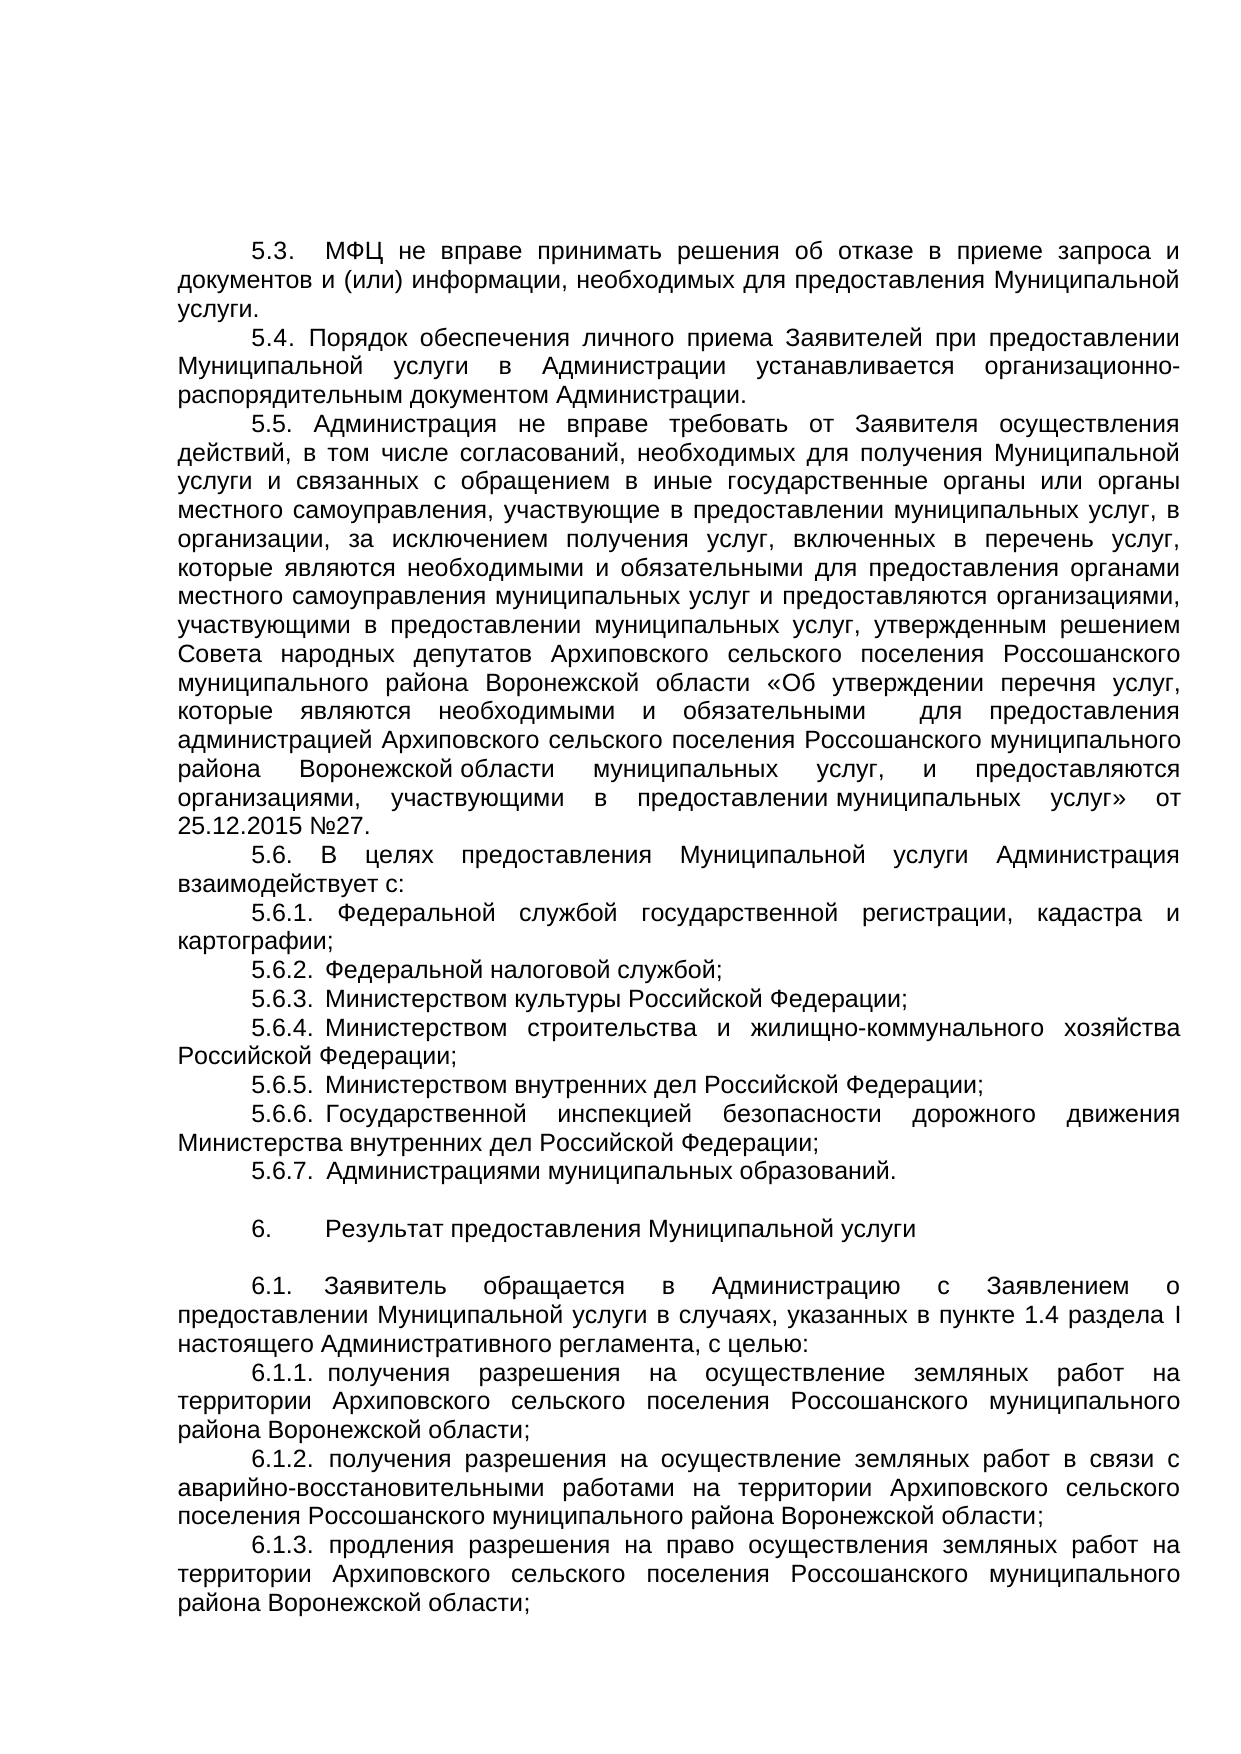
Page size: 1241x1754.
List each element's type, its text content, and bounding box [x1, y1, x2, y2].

list продления разрешения на право осуществления земляных работ на территории Архиповского сельского поселения Россошанского муниципального района Воронежской области; [177, 1530, 1181, 1616]
list Федеральной налоговой службой; [177, 955, 1181, 984]
list Министерством строительства и жилищно-коммунального хозяйства Российской Федерации; [177, 1012, 1181, 1070]
list Министерством культуры Российской Федерации; [177, 984, 1181, 1012]
list получения разрешения на осуществление земляных работ в связи с аварийно-восстановительными работами на территории Архиповского сельского поселения Россошанского муниципального района Воронежской области; [177, 1444, 1181, 1530]
list получения разрешения на осуществление земляных работ на территории Архиповского сельского поселения Россошанского муниципального района Воронежской области; [177, 1357, 1181, 1444]
text 5.5. Администрация не вправе требовать от Заявителя осуществления действий, в том числе согласований, необходимых для получения Муниципальной услуги и связанных с обращением в иные государственные органы или органы местного самоуправления, участвующие в предоставлении муниципальных услуг, в организации, за исключением получения услуг, включенных в перечень услуг, которые являются необходимыми и обязательными для предоставления органами местного самоуправления муниципальных услуг и предоставляются организациями, участвующими в предоставлении муниципальных услуг, утвержденным решением Совета народных депутатов Архиповского сельского поселения Россошанского муниципального района Воронежской области «Об утверждении перечня услуг, которые являются необходимыми и обязательными для предоставления администрацией Архиповского сельского поселения Россошанского муниципального района Воронежской области муниципальных услуг, и предоставляются организациями, участвующими в предоставлении муниципальных услуг» от 25.12.2015 №27. [177, 409, 1181, 840]
list Заявитель обращается в Администрацию с Заявлением о предоставлении Муниципальной услуги в случаях, указанных в пункте 1.4 раздела I настоящего Административного регламента, с целью: [177, 1271, 1181, 1357]
list Администрациями муниципальных образований. [177, 1156, 1181, 1185]
text 5.6.1. Федеральной службой государственной регистрации, кадастра и картографии; [177, 897, 1181, 955]
list Министерством внутренних дел Российской Федерации; [177, 1070, 1181, 1099]
list Порядок обеспечения личного приема Заявителей при предоставлении Муниципальной услуги в Администрации устанавливается организационно-распорядительным документом Администрации. [177, 322, 1181, 409]
list МФЦ не вправе принимать решения об отказе в приеме запроса и документов и (или) информации, необходимых для предоставления Муниципальной услуги. [177, 236, 1181, 322]
list Государственной инспекцией безопасности дорожного движения Министерства внутренних дел Российской Федерации; [177, 1099, 1181, 1156]
text 5.6. В целях предоставления Муниципальной услуги Администрация взаимодействует с: [177, 840, 1181, 897]
list Результат предоставления Муниципальной услуги [177, 1214, 1181, 1242]
